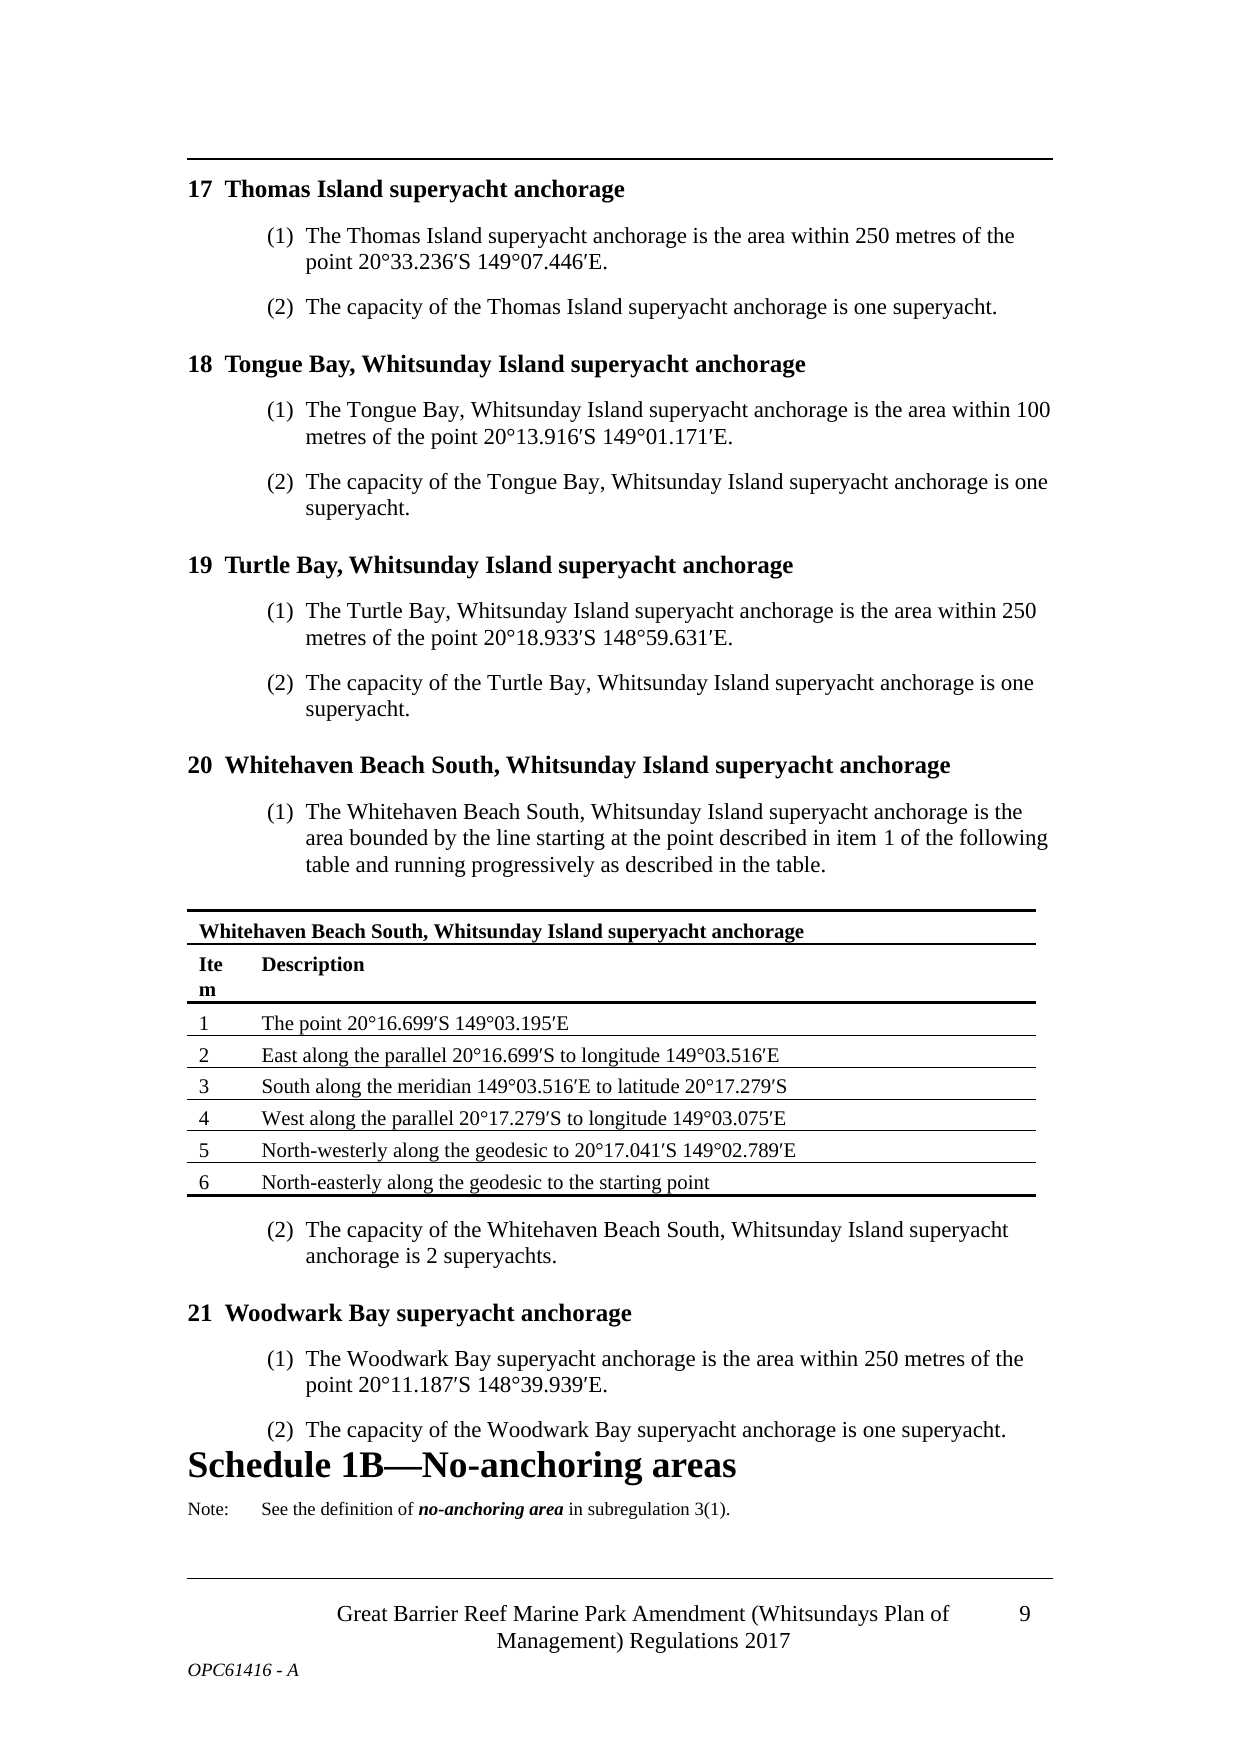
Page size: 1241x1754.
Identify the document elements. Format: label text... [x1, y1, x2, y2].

text (1) The Turtle Bay, Whitsunday Island superyacht anchorage is the area within 250 metres of the point 20°18.933′S 148°59.631′E. [187, 597, 1053, 650]
table_cell 5 [187, 1131, 250, 1162]
table_cell 6 [187, 1163, 250, 1194]
table_cell North-westerly along the geodesic to 20°17.041′S 149°02.789′E [250, 1131, 1036, 1162]
text (1) The Tongue Bay, Whitsunday Island superyacht anchorage is the area within 100 metres of the point 20°13.916′S 149°01.171′E. [187, 396, 1053, 449]
table_cell 1 [187, 1004, 250, 1035]
table_cell 4 [187, 1100, 250, 1130]
text 18 Tongue Bay, Whitsunday Island superyacht anchorage [187, 349, 1053, 378]
table_cell South along the meridian 149°03.516′E to latitude 20°17.279′S [250, 1068, 1036, 1098]
table_cell Description [250, 945, 1036, 1001]
text (2) The capacity of the Tongue Bay, Whitsunday Island superyacht anchorage is one superyacht. [187, 468, 1053, 521]
text 20 Whitehaven Beach South, Whitsunday Island superyacht anchorage [187, 751, 1053, 779]
text 21 Woodwark Bay superyacht anchorage [187, 1298, 1053, 1326]
text Note: See the definition of no-anchoring area in subregulation 3(1). [187, 1499, 1053, 1519]
text 19 Turtle Bay, Whitsunday Island superyacht anchorage [187, 550, 1053, 578]
table_cell 3 [187, 1068, 250, 1098]
text Schedule 1B—No-anchoring areas [187, 1443, 1053, 1486]
table_cell North-easterly along the geodesic to the starting point [250, 1163, 1036, 1194]
table_cell West along the parallel 20°17.279′S to longitude 149°03.075′E [250, 1100, 1036, 1130]
table_cell 2 [187, 1036, 250, 1067]
text (1) The Thomas Island superyacht anchorage is the area within 250 metres of the point 20°33.236′S 149°07.446′E. [187, 222, 1053, 275]
text 17 Thomas Island superyacht anchorage [187, 174, 1053, 203]
text (2) The capacity of the Woodwark Bay superyacht anchorage is one superyacht. [187, 1417, 1053, 1443]
text (1) The Whitehaven Beach South, Whitsunday Island superyacht anchorage is the area bounded by the line starting at the point described in item 1 of the following table and running progressively as described in the table. [187, 798, 1053, 877]
table_header Whitehaven Beach South, Whitsunday Island superyacht anchorage [187, 912, 1036, 943]
text (1) The Woodwark Bay superyacht anchorage is the area within 250 metres of the point 20°11.187′S 148°39.939′E. [187, 1345, 1053, 1398]
text (2) The capacity of the Whitehaven Beach South, Whitsunday Island superyacht anchorage is 2 superyachts. [187, 1216, 1053, 1268]
table_cell Item [187, 945, 250, 1001]
table_cell East along the parallel 20°16.699′S to longitude 149°03.516′E [250, 1036, 1036, 1067]
text (2) The capacity of the Thomas Island superyacht anchorage is one superyacht. [187, 293, 1053, 320]
text (2) The capacity of the Turtle Bay, Whitsunday Island superyacht anchorage is one superyacht. [187, 669, 1053, 721]
table_cell The point 20°16.699′S 149°03.195′E [250, 1004, 1036, 1035]
